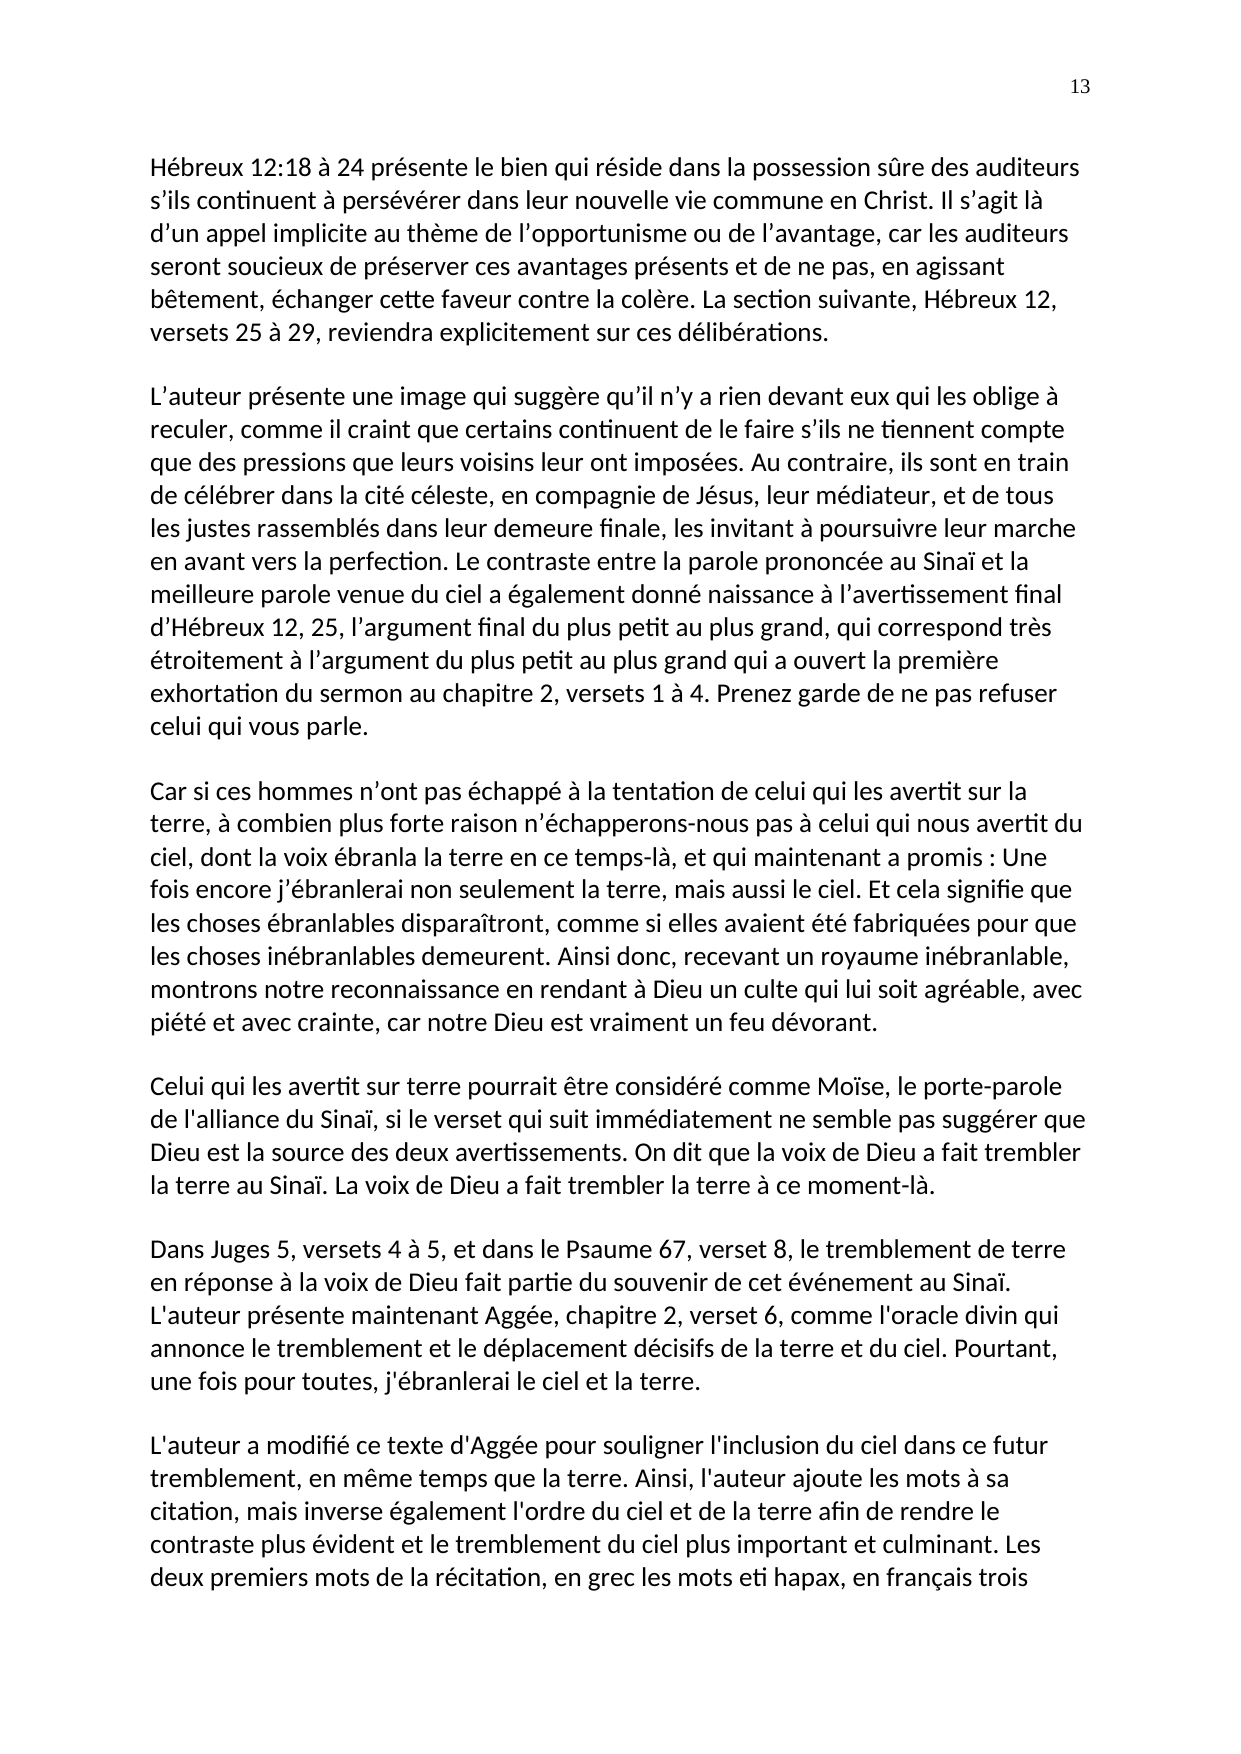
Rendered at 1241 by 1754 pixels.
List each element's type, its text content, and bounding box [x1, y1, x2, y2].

text Celui qui les avertit sur terre pourrait être considéré comme Moïse, le porte-parole de l'alliance du Sinaï, si le verset qui suit immédiatement ne semble pas suggérer que Dieu est la source des deux avertissements. On dit que la voix de Dieu a fait trembler la terre au Sinaï. La voix de Dieu a fait trembler la terre à ce moment-là. [150, 1069, 1090, 1201]
text Car si ces hommes n’ont pas échappé à la tentation de celui qui les avertit sur la terre, à combien plus forte raison n’échapperons-nous pas à celui qui nous avertit du ciel, dont la voix ébranla la terre en ce temps-là, et qui maintenant a promis : Une fois encore j’ébranlerai non seulement la terre, mais aussi le ciel. Et cela signifie que les choses ébranlables disparaîtront, comme si elles avaient été fabriquées pour que les choses inébranlables demeurent. Ainsi donc, recevant un royaume inébranlable, montrons notre reconnaissance en rendant à Dieu un culte qui lui soit agréable, avec piété et avec crainte, car notre Dieu est vraiment un feu dévorant. [150, 774, 1090, 1038]
text L’auteur présente une image qui suggère qu’il n’y a rien devant eux qui les oblige à reculer, comme il craint que certains continuent de le faire s’ils ne tiennent compte que des pressions que leurs voisins leur ont imposées. Au contraire, ils sont en train de célébrer dans la cité céleste, en compagnie de Jésus, leur médiateur, et de tous les justes rassemblés dans leur demeure finale, les invitant à poursuivre leur marche en avant vers la perfection. Le contraste entre la parole prononcée au Sinaï et la meilleure parole venue du ciel a également donné naissance à l’avertissement final d’Hébreux 12, 25, l’argument final du plus petit au plus grand, qui correspond très étroitement à l’argument du plus petit au plus grand qui a ouvert la première exhortation du sermon au chapitre 2, versets 1 à 4. Prenez garde de ne pas refuser celui qui vous parle. [150, 379, 1090, 742]
text Dans Juges 5, versets 4 à 5, et dans le Psaume 67, verset 8, le tremblement de terre en réponse à la voix de Dieu fait partie du souvenir de cet événement au Sinaï. L'auteur présente maintenant Aggée, chapitre 2, verset 6, comme l'oracle divin qui annonce le tremblement et le déplacement décisifs de la terre et du ciel. Pourtant, une fois pour toutes, j'ébranlerai le ciel et la terre. [150, 1232, 1090, 1397]
text Hébreux 12:18 à 24 présente le bien qui réside dans la possession sûre des auditeurs s’ils continuent à persévérer dans leur nouvelle vie commune en Christ. Il s’agit là d’un appel implicite au thème de l’opportunisme ou de l’avantage, car les auditeurs seront soucieux de préserver ces avantages présents et de ne pas, en agissant bêtement, échanger cette faveur contre la colère. La section suivante, Hébreux 12, versets 25 à 29, reviendra explicitement sur ces délibérations. [150, 150, 1090, 348]
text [150, 1428, 1090, 1593]
